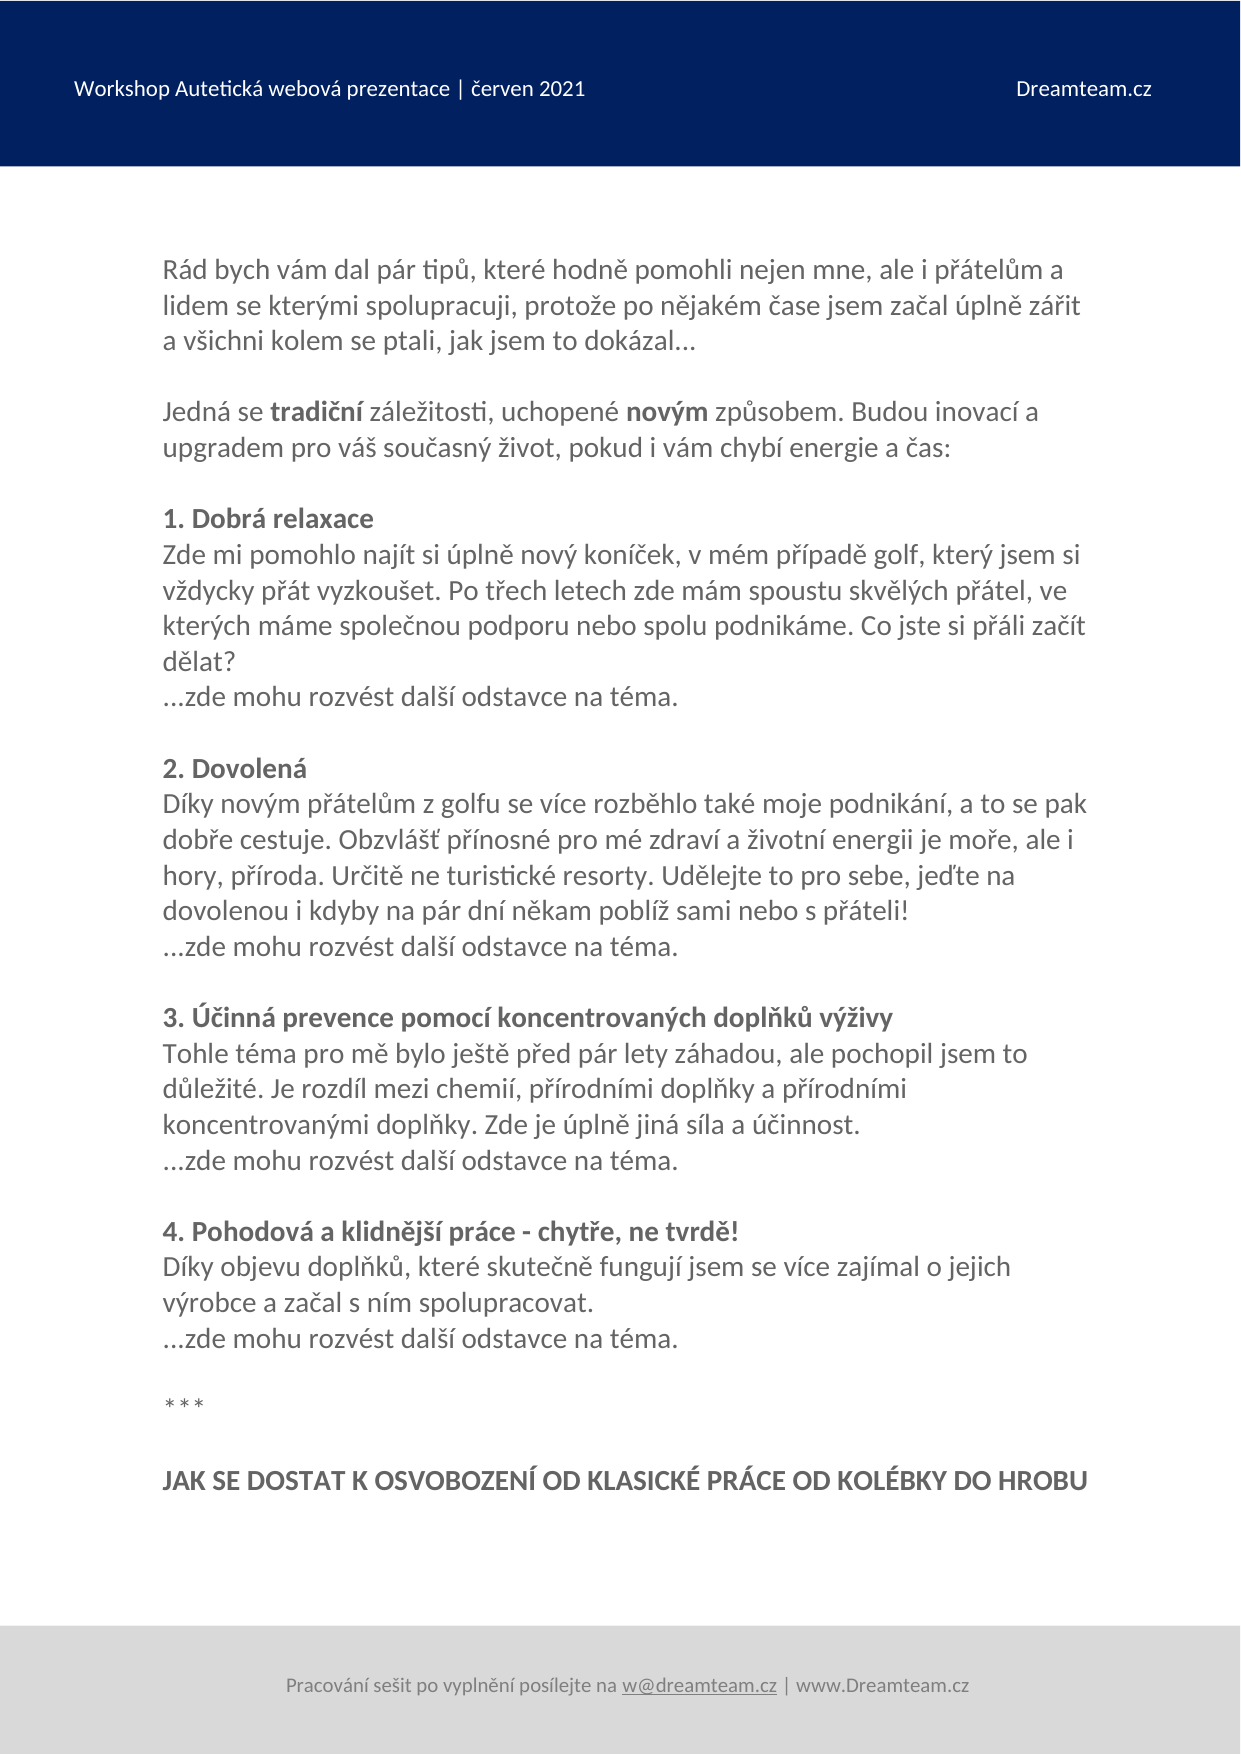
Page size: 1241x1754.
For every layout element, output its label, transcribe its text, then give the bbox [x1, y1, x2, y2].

text ...zde mohu rozvést další odstavce na téma. [162, 678, 1093, 714]
text 2. Dovolená Díky novým přátelům z golfu se více rozběhlo také moje podnikání, a to se pak dobře cestuje. Obzvlášť přínosné pro mé zdraví a životní energii je moře, ale i hory, příroda. Určitě ne turistické resorty. Udělejte to pro sebe, jeďte na dovolenou i kdyby na pár dní někam poblíž sami nebo s přáteli! [162, 750, 1093, 928]
text Rád bych vám dal pár tipů, které hodně pomohli nejen mne, ale i přátelům a lidem se kterými spolupracuji, protože po nějakém čase jsem začal úplně zářit a všichni kolem se ptali, jak jsem to dokázal... [162, 251, 1093, 358]
text 3. Účinná prevence pomocí koncentrovaných doplňků výživy Tohle téma pro mě bylo ještě před pár lety záhadou, ale pochopil jsem to důležité. Je rozdíl mezi chemií, přírodními doplňky a přírodními koncentrovanými doplňky. Zde je úplně jiná síla a účinnost. [162, 999, 1093, 1142]
text ...zde mohu rozvést další odstavce na téma. [162, 928, 1093, 963]
text Jedná se tradiční záležitosti, uchopené novým způsobem. Budou inovací a upgradem pro váš současný život, pokud i vám chybí energie a čas: [162, 393, 1093, 465]
text ...zde mohu rozvést další odstavce na téma. 4. Pohodová a klidnější práce - chytře, ne tvrdě! [162, 1142, 1093, 1248]
text *** [162, 1391, 1093, 1427]
text Díky objevu doplňků, které skutečně fungují jsem se více zajímal o jejich výrobce a začal s ním spolupracovat. [162, 1248, 1093, 1320]
text JAK SE DOSTAT K OSVOBOZENÍ OD KLASICKÉ PRÁCE OD KOLÉBKY DO HROBU [162, 1462, 1093, 1498]
text 1. Dobrá relaxace Zde mi pomohlo najít si úplně nový koníček, v mém případě golf, který jsem si vždycky přát vyzkoušet. Po třech letech zde mám spoustu skvělých přátel, ve kterých máme společnou podporu nebo spolu podnikáme. Co jste si přáli začít dělat? [162, 500, 1093, 678]
text ...zde mohu rozvést další odstavce na téma. [162, 1320, 1093, 1355]
